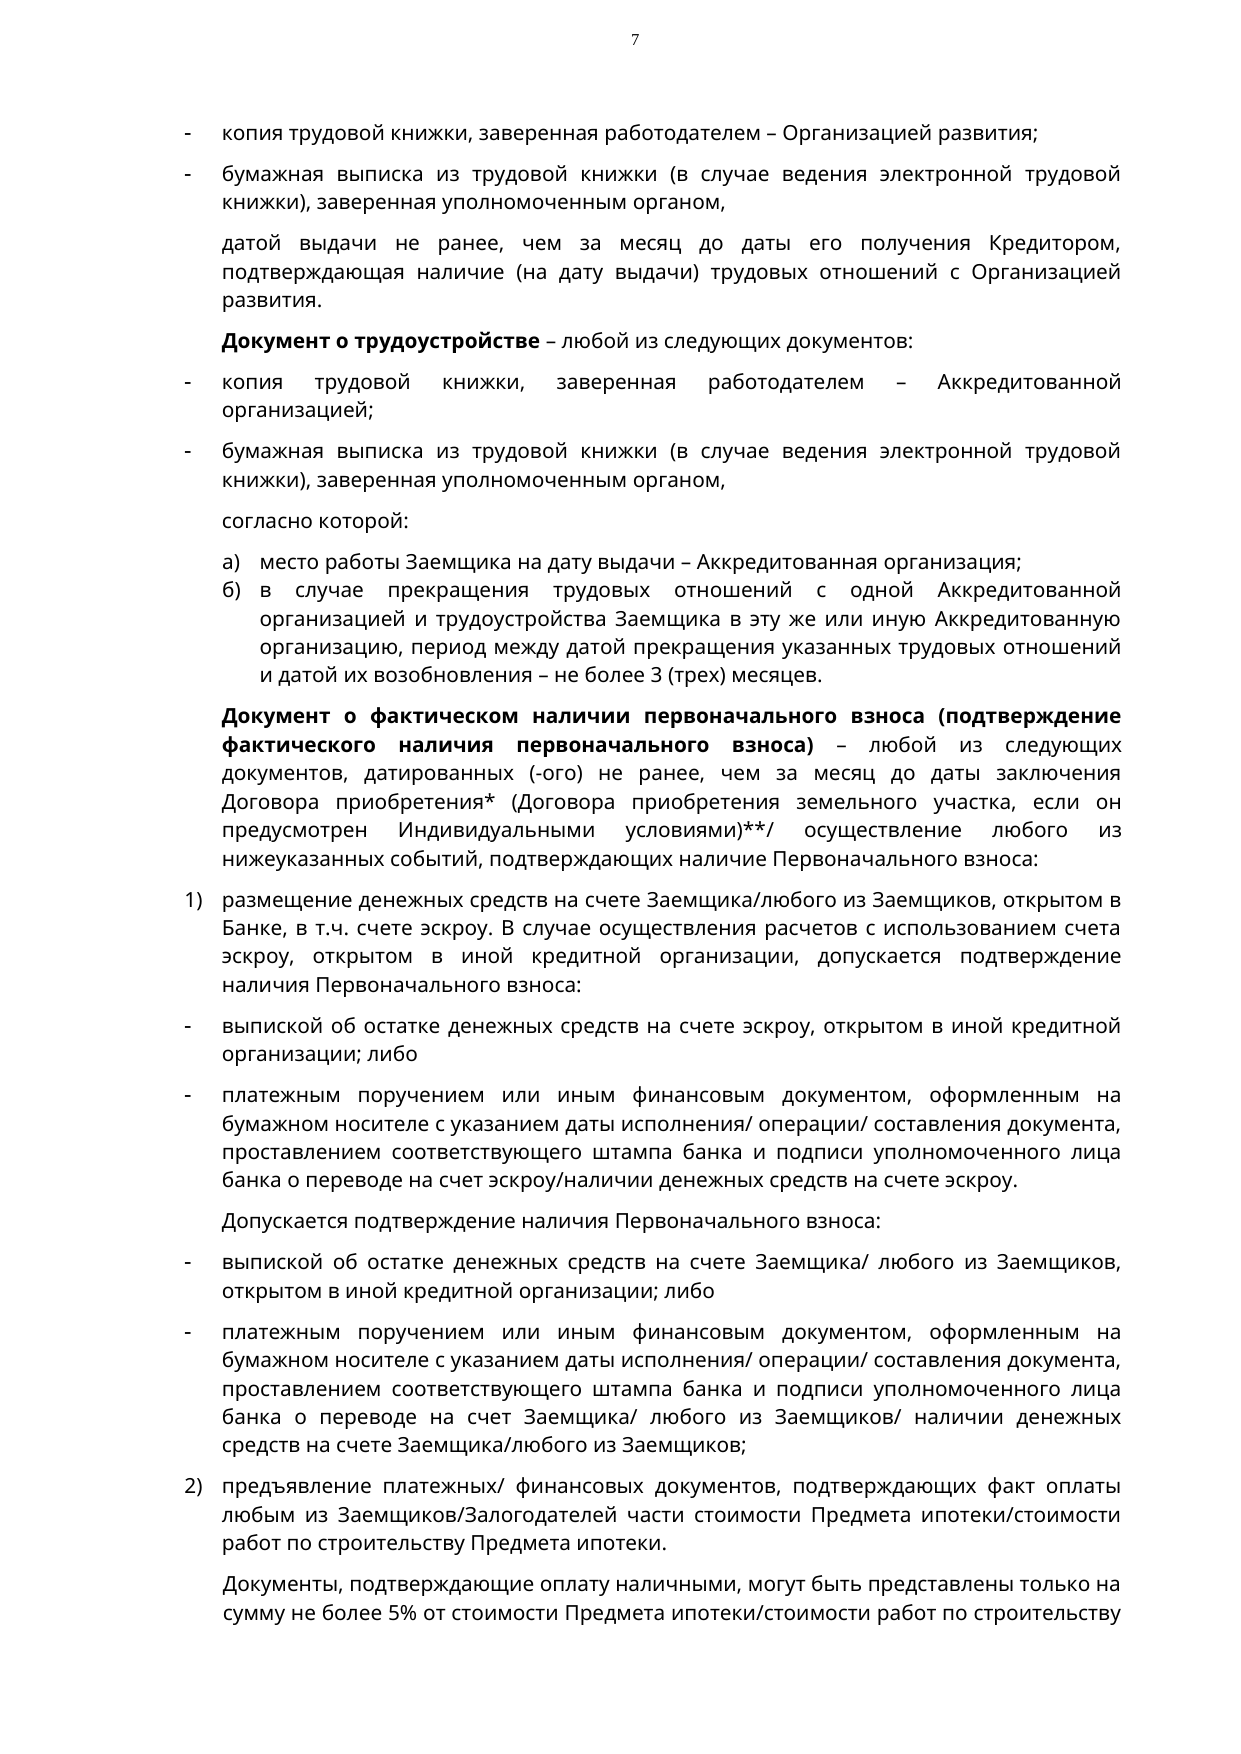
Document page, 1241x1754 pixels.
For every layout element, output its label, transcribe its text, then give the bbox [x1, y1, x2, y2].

text датой выдачи не ранее, чем за месяц до даты его получения Кредитором, подтверждающая наличие (на дату выдачи) трудовых отношений с Организацией развития. [222, 228, 1122, 314]
list копия трудовой книжки, заверенная работодателем – Аккредитованной организацией; [184, 367, 1122, 424]
text Документ о трудоустройстве – любой из следующих документов: [222, 326, 1122, 355]
list предъявление платежных/ финансовых документов, подтверждающих факт оплаты любым из Заемщиков/Залогодателей части стоимости Предмета ипотеки/стоимости работ по строительству Предмета ипотеки. [184, 1472, 1122, 1557]
list размещение денежных средств на счете Заемщика/любого из Заемщиков, открытом в Банке, в т.ч. счете эскроу. В случае осуществления расчетов с использованием счета эскроу, открытом в иной кредитной организации, допускается подтверждение наличия Первоначального взноса: [184, 885, 1122, 998]
list платежным поручением или иным финансовым документом, оформленным на бумажном носителе с указанием даты исполнения/ операции/ составления документа, проставлением соответствующего штампа банка и подписи уполномоченного лица банка о переводе на счет эскроу/наличии денежных средств на счете эскроу. [184, 1080, 1122, 1194]
text согласно которой: [222, 506, 1122, 534]
list копия трудовой книжки, заверенная работодателем – Организацией развития; [184, 118, 1122, 147]
list платежным поручением или иным финансовым документом, оформленным на бумажном носителе с указанием даты исполнения/ операции/ составления документа, проставлением соответствующего штампа банка и подписи уполномоченного лица банка о переводе на счет Заемщика/ любого из Заемщиков/ наличии денежных средств на счете Заемщика/любого из Заемщиков; [184, 1317, 1122, 1459]
list место работы Заемщика на дату выдачи – Аккредитованная организация; [222, 547, 1122, 575]
list выпиской об остатке денежных средств на счете Заемщика/ любого из Заемщиков, открытом в иной кредитной организации; либо [184, 1247, 1122, 1304]
list в случае прекращения трудовых отношений с одной Аккредитованной организацией и трудоустройства Заемщика в эту же или иную Аккредитованную организацию, период между датой прекращения указанных трудовых отношений и датой их возобновления – не более 3 (трех) месяцев. [222, 575, 1122, 689]
text Допускается подтверждение наличия Первоначального взноса: [222, 1207, 1122, 1235]
list бумажная выписка из трудовой книжки (в случае ведения электронной трудовой книжки), заверенная уполномоченным органом, [184, 159, 1122, 216]
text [223, 1569, 1122, 1626]
text Документ о фактическом наличии первоначального взноса (подтверждение фактического наличия первоначального взноса) – любой из следующих документов, датированных (-ого) не ранее, чем за месяц до даты заключения Договора приобретения* (Договора приобретения земельного участка, если он предусмотрен Индивидуальными условиями)**/ осуществление любого из нижеуказанных событий, подтверждающих наличие Первоначального взноса: [222, 702, 1122, 872]
list бумажная выписка из трудовой книжки (в случае ведения электронной трудовой книжки), заверенная уполномоченным органом, [184, 437, 1122, 493]
list выпиской об остатке денежных средств на счете эскроу, открытом в иной кредитной организации; либо [184, 1011, 1122, 1068]
